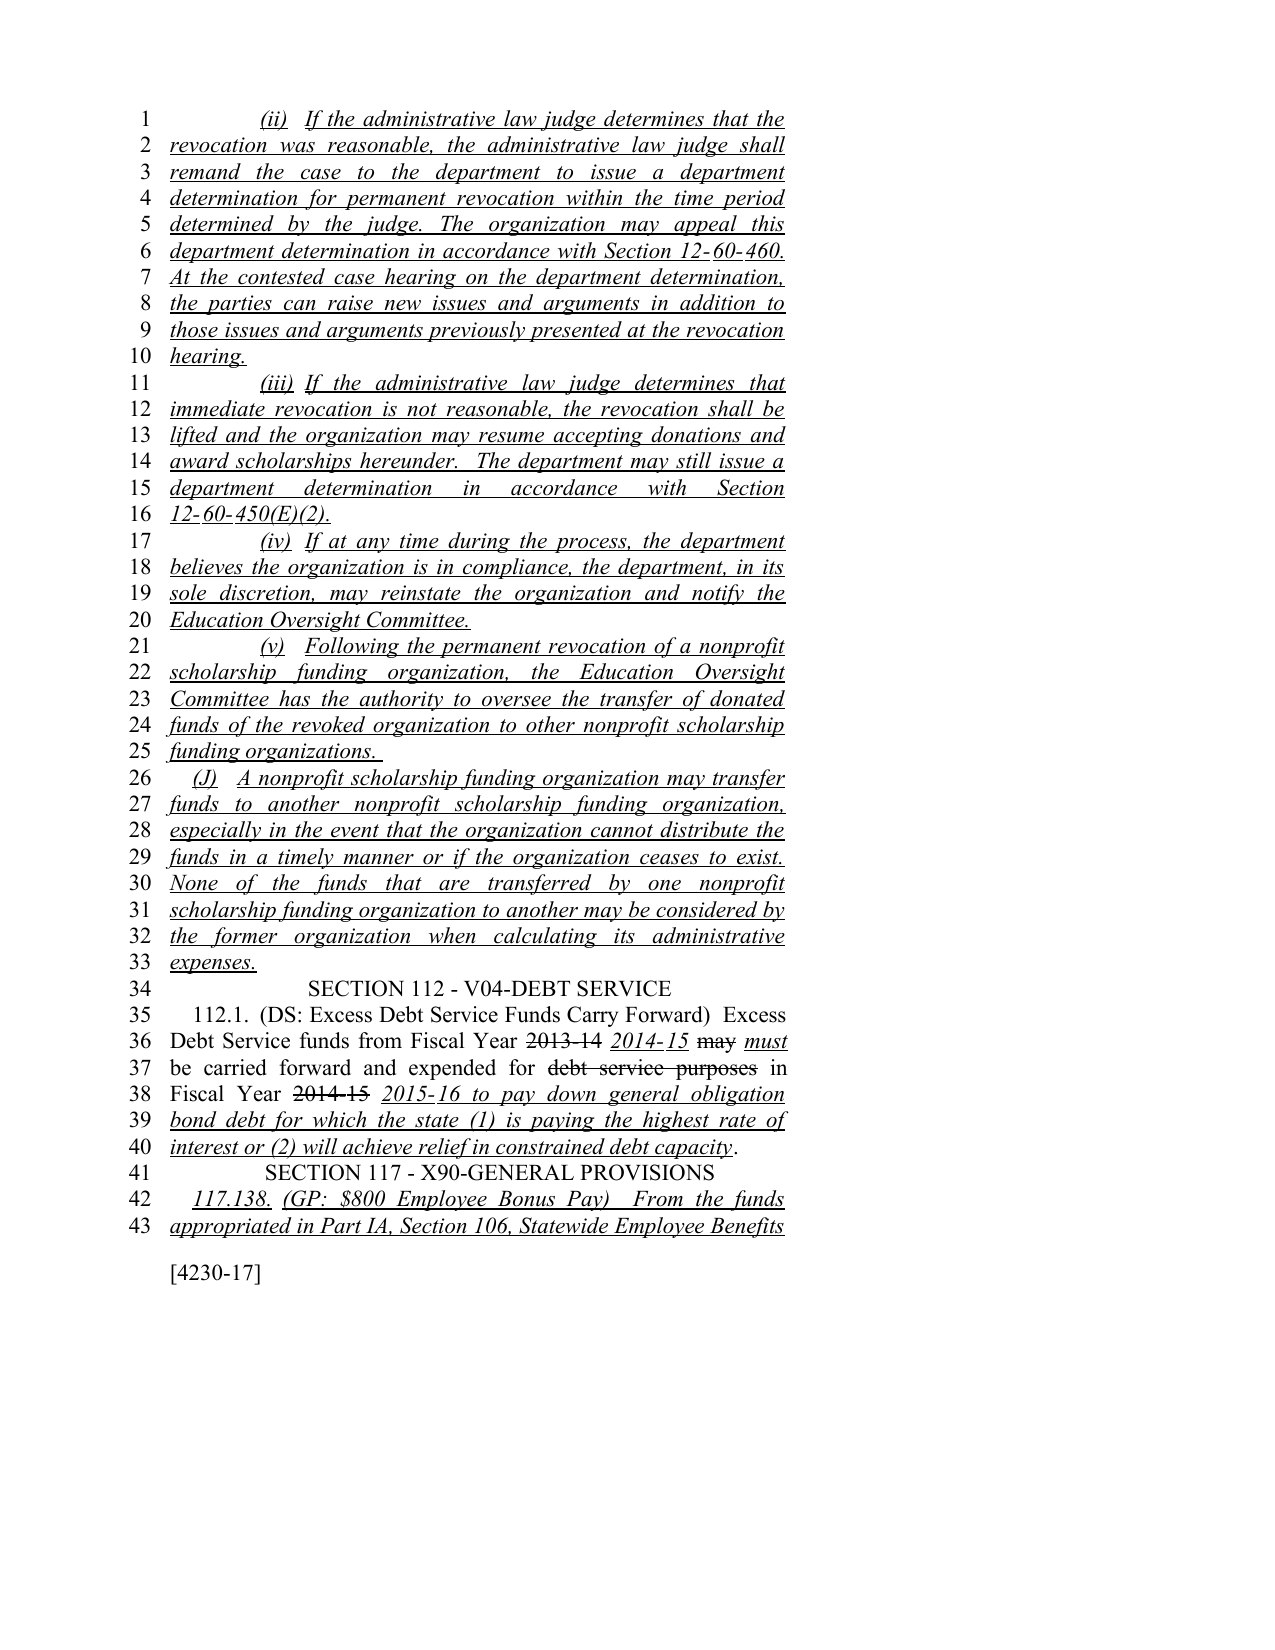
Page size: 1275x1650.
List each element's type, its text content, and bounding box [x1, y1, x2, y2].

text 112.1. (DS: Excess Debt Service Funds Carry Forward) Excess Debt Service funds from Fiscal Year 2013-14 2014-15 may must be carried forward and expended for debt service purposes in Fiscal Year 2014-15 2015-16 to pay down general obligation bond debt for which the state (1) is paying the highest rate of interest or (2) will achieve relief in constrained debt capacity. [169, 1001, 787, 1159]
text (J) A nonprofit scholarship funding organization may transfer funds to another nonprofit scholarship funding organization, especially in the event that the organization cannot distribute the funds in a timely manner or if the organization ceases to exist. None of the funds that are transferred by one nonprofit scholarship funding organization to another may be considered by the former organization when calculating its administrative expenses. [169, 764, 787, 975]
text SECTION 112 - V04-DEBT SERVICE [169, 975, 787, 1001]
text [169, 1186, 787, 1238]
text (v) Following the permanent revocation of a nonprofit scholarship funding organization, the Education Oversight Committee has the authority to oversee the transfer of donated funds of the revoked organization to other nonprofit scholarship funding organizations. [169, 632, 787, 764]
text SECTION 117 - X90-GENERAL PROVISIONS [169, 1159, 787, 1186]
text (iii) If the administrative law judge determines that immediate revocation is not reasonable, the revocation shall be lifted and the organization may resume accepting donations and award scholarships hereunder. The department may still issue a department determination in accordance with Section 12-60-450(E)(2). [169, 368, 787, 527]
text (iv) If at any time during the process, the department believes the organization is in compliance, the department, in its sole discretion, may reinstate the organization and notify the Education Oversight Committee. [169, 527, 787, 632]
text (ii) If the administrative law judge determines that the revocation was reasonable, the administrative law judge shall remand the case to the department to issue a department determination for permanent revocation within the time period determined by the judge. The organization may appeal this department determination in accordance with Section 12-60-460. At the contested case hearing on the department determination, the parties can raise new issues and arguments in addition to those issues and arguments previously presented at the revocation hearing. [169, 105, 787, 368]
